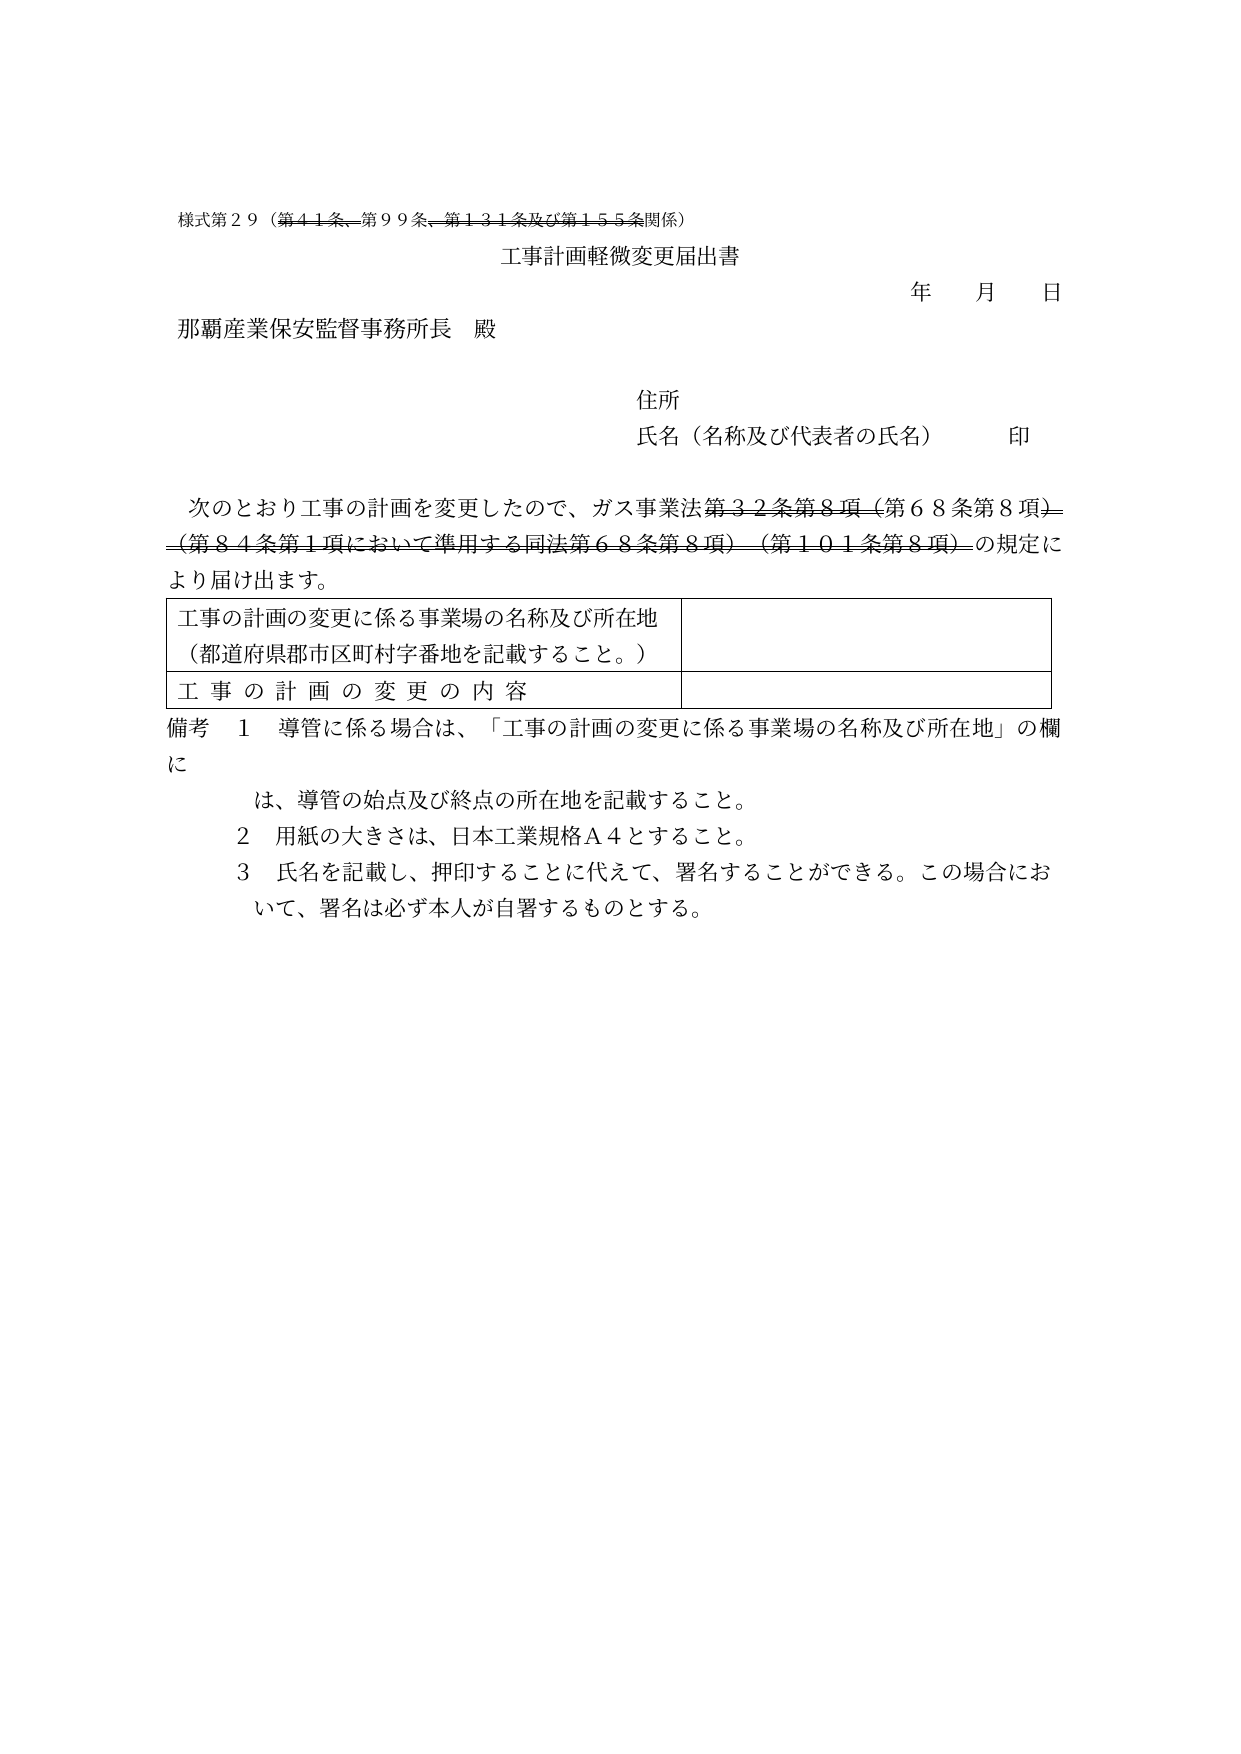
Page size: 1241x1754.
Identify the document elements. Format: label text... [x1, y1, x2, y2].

text 氏名（名称及び代表者の氏名） 印 [177, 417, 1063, 453]
text 工事計画軽微変更届出書 [177, 237, 1063, 273]
table_header 工事の計画の変更に係る事業場の名称及び所在地（都道府県郡市区町村字番地を記載すること。） [167, 599, 681, 671]
table_cell 工事の計画の変更の内容 [167, 672, 681, 708]
text 備考 １ 導管に係る場合は、「工事の計画の変更に係る事業場の名称及び所在地」の欄に [166, 709, 1063, 781]
table_cell [682, 672, 1051, 708]
text ２ 用紙の大きさは、日本工業規格Ａ４とすること。 [232, 817, 1063, 853]
text 住所 [177, 381, 1063, 417]
text 年 月 日 [177, 273, 1063, 309]
text は、導管の始点及び終点の所在地を記載すること。 [254, 781, 1063, 817]
table_header [682, 599, 1051, 671]
text ３ 氏名を記載し、押印することに代えて、署名することができる。この場合において、署名は必ず本人が自署するものとする。 [232, 853, 1052, 925]
text 那覇産業保安監督事務所長 殿 [177, 309, 1063, 345]
text 次のとおり工事の計画を変更したので、ガス事業法第３２条第８項（第６８条第８項）（第８４条第１項において準用する同法第６８条第８項）（第１０１条第８項）の規定により届け出ます。 [166, 489, 1063, 597]
text 様式第２９（第４１条、第９９条、第１３１条及び第１５５条関係） [177, 201, 1063, 237]
